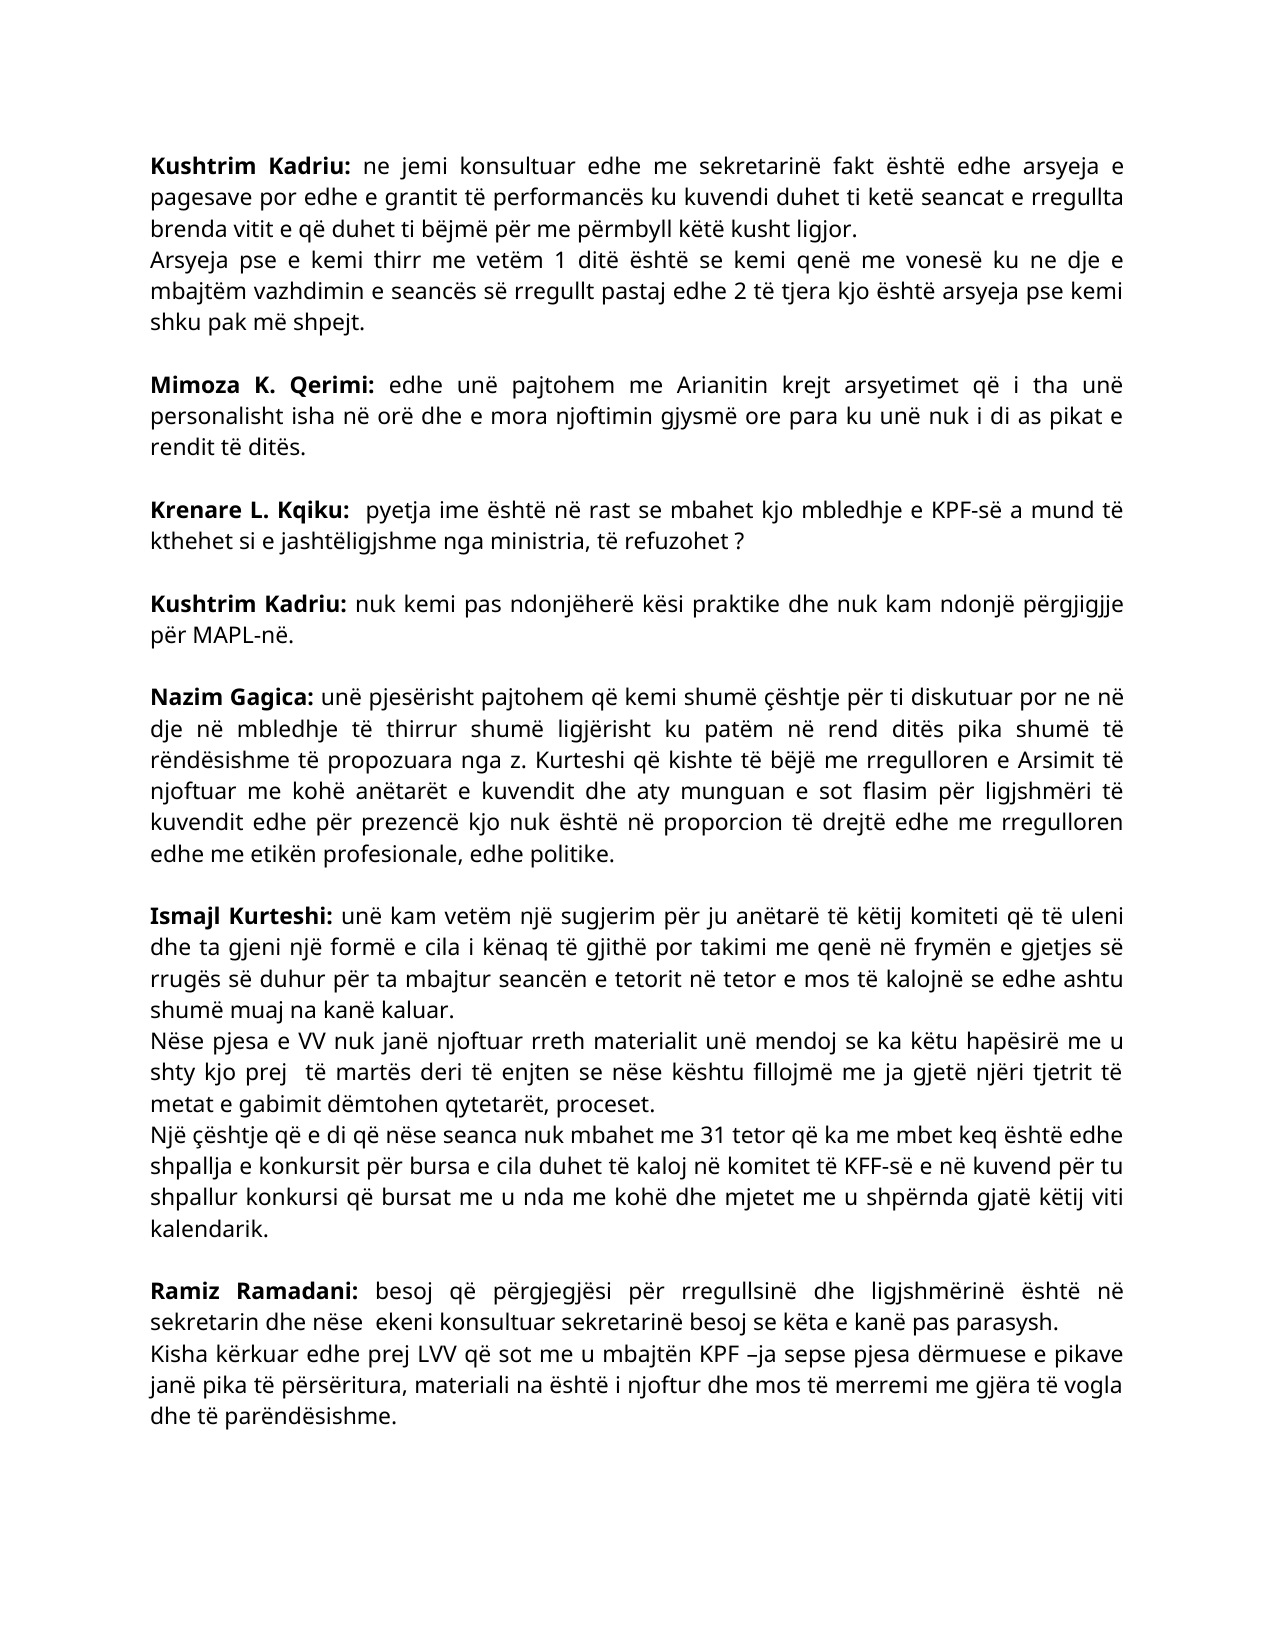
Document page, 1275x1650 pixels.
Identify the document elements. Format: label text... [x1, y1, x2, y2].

text Mimoza K. Qerimi: edhe unë pajtohem me Arianitin krejt arsyetimet që i tha unë personalisht isha në orë dhe e mora njoftimin gjysmë ore para ku unë nuk i di as pikat e rendit të ditës. [150, 369, 1125, 462]
text Kisha kërkuar edhe prej LVV që sot me u mbajtën KPF –ja sepse pjesa dërmuese e pikave janë pika të përsëritura, materiali na është i njoftur dhe mos të merremi me gjëra të vogla dhe të parëndësishme. [150, 1337, 1125, 1431]
text Kushtrim Kadriu: ne jemi konsultuar edhe me sekretarinë fakt është edhe arsyeja e pagesave por edhe e grantit të performancës ku kuvendi duhet ti ketë seancat e rregullta brenda vitit e që duhet ti bëjmë për me përmbyll këtë kusht ligjor. [150, 150, 1125, 244]
text Nazim Gagica: unë pjesërisht pajtohem që kemi shumë çështje për ti diskutuar por ne në dje në mbledhje të thirrur shumë ligjërisht ku patëm në rend ditës pika shumë të rëndësishme të propozuara nga z. Kurteshi që kishte të bëjë me rregulloren e Arsimit të njoftuar me kohë anëtarët e kuvendit dhe aty munguan e sot flasim për ligjshmëri të kuvendit edhe për prezencë kjo nuk është në proporcion të drejtë edhe me rregulloren edhe me etikën profesionale, edhe politike. [150, 681, 1125, 869]
text Krenare L. Kqiku: pyetja ime është në rast se mbahet kjo mbledhje e KPF-së a mund të kthehet si e jashtëligjshme nga ministria, të refuzohet ? [150, 494, 1125, 556]
text Kushtrim Kadriu: nuk kemi pas ndonjëherë kësi praktike dhe nuk kam ndonjë përgjigjje për MAPL-në. [150, 587, 1125, 650]
text Një çështje që e di që nëse seanca nuk mbahet me 31 tetor që ka me mbet keq është edhe shpallja e konkursit për bursa e cila duhet të kaloj në komitet të KFF-së e në kuvend për tu shpallur konkursi që bursat me u nda me kohë dhe mjetet me u shpërnda gjatë këtij viti kalendarik. [150, 1119, 1125, 1244]
text Arsyeja pse e kemi thirr me vetëm 1 ditë është se kemi qenë me vonesë ku ne dje e mbajtëm vazhdimin e seancës së rregullt pastaj edhe 2 të tjera kjo është arsyeja pse kemi shku pak më shpejt. [150, 244, 1125, 337]
text Nëse pjesa e VV nuk janë njoftuar rreth materialit unë mendoj se ka këtu hapësirë me u shty kjo prej të martës deri të enjten se nëse kështu fillojmë me ja gjetë njëri tjetrit të metat e gabimit dëmtohen qytetarët, proceset. [150, 1025, 1125, 1119]
text Ismajl Kurteshi: unë kam vetëm një sugjerim për ju anëtarë të këtij komiteti që të uleni dhe ta gjeni një formë e cila i kënaq të gjithë por takimi me qenë në frymën e gjetjes së rrugës së duhur për ta mbajtur seancën e tetorit në tetor e mos të kalojnë se edhe ashtu shumë muaj na kanë kaluar. [150, 900, 1125, 1025]
text Ramiz Ramadani: besoj që përgjegjësi për rregullsinë dhe ligjshmërinë është në sekretarin dhe nëse ekeni konsultuar sekretarinë besoj se këta e kanë pas parasysh. [150, 1275, 1125, 1337]
